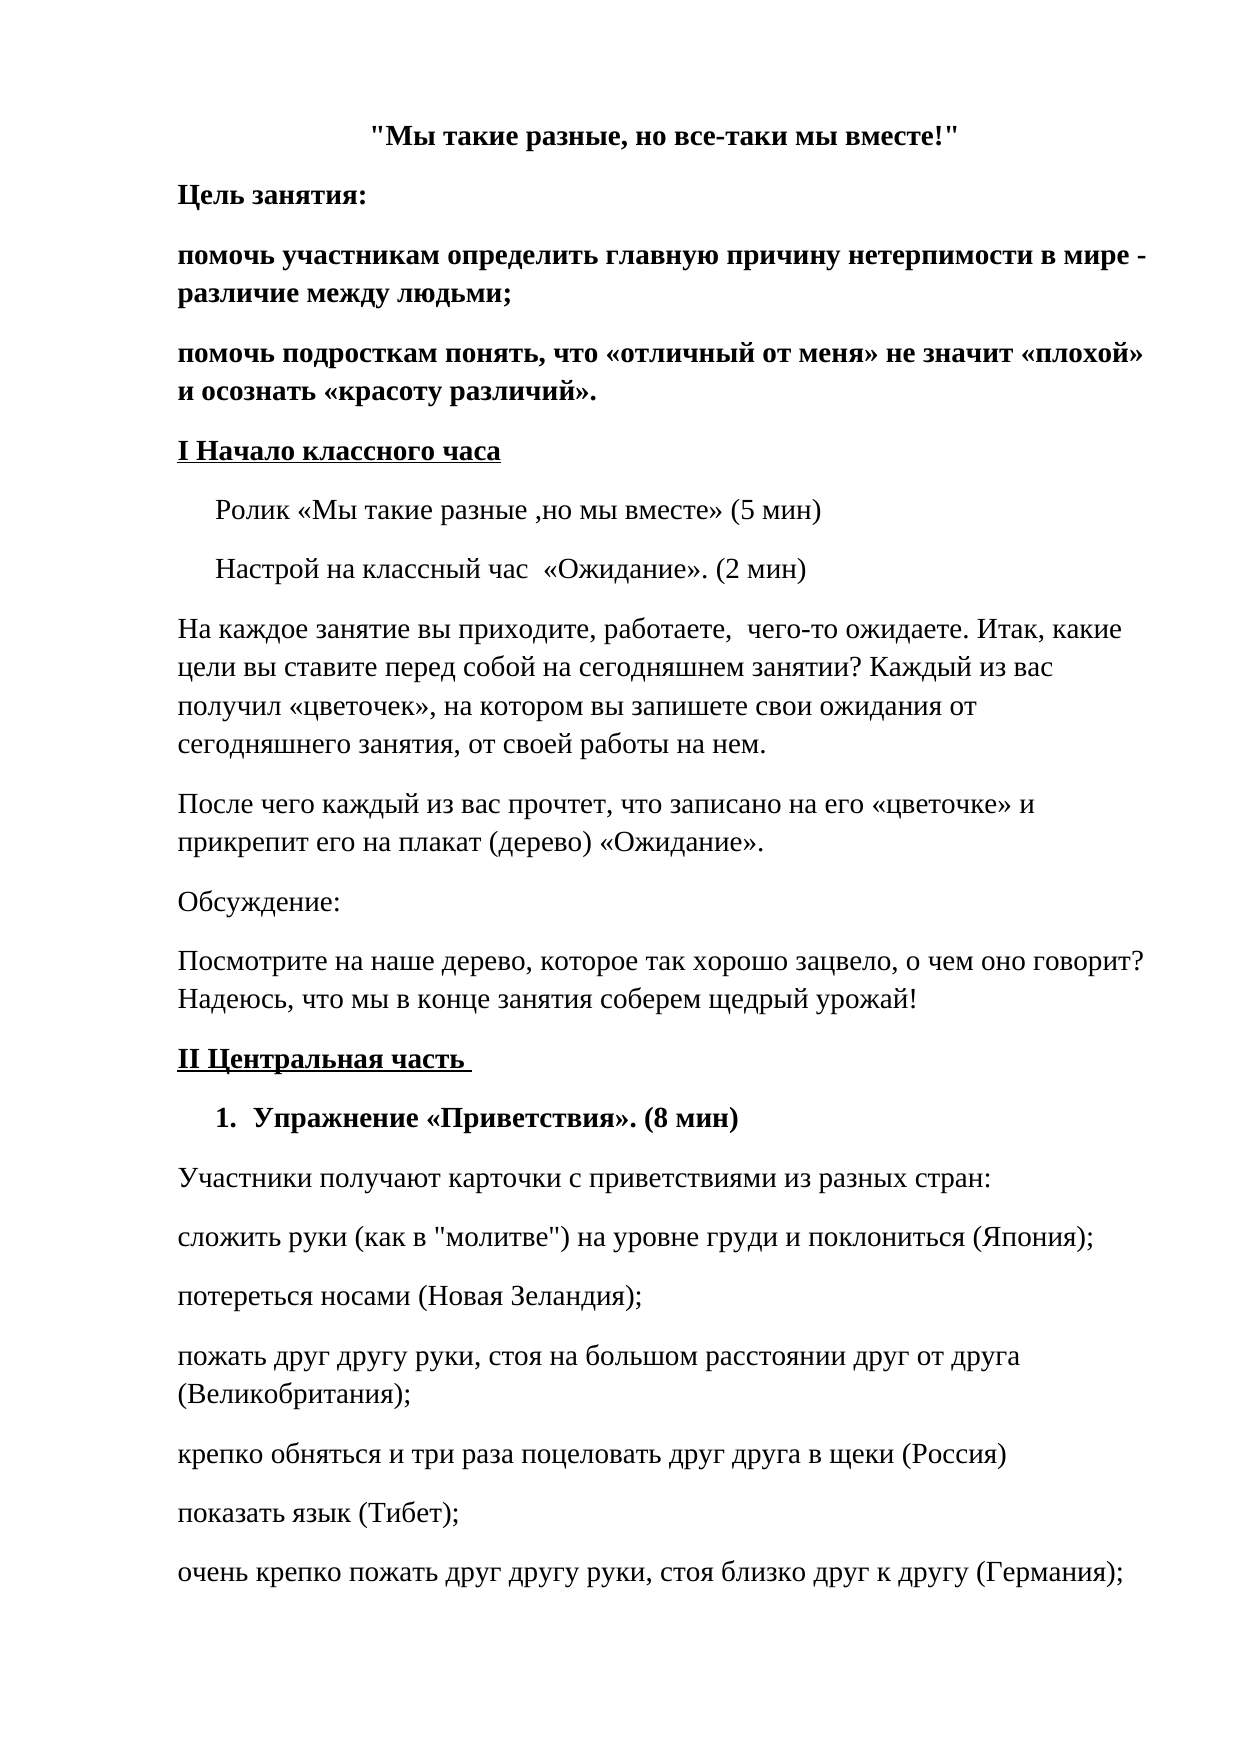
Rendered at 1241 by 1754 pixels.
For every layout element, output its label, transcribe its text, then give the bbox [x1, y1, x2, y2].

text "Мы такие разные, но все-таки мы вместе!" [177, 118, 1152, 152]
text сложить руки (как в "молитве") на уровне груди и поклониться (Япония); [177, 1219, 1152, 1253]
text Цель занятия: [177, 177, 1152, 211]
text I Начало классного часа [177, 433, 1152, 466]
text Посмотрите на наше дерево, которое так хорошо зацвело, о чем оно говорит? Надеюсь, что мы в конце занятия соберем щедрый урожай! [177, 943, 1152, 1015]
text Участники получают карточки с приветствиями из разных стран: [177, 1160, 1152, 1193]
text После чего каждый из вас прочтет, что записано на его «цветочке» и прикрепит его на плакат (дерево) «Ожидание». [177, 786, 1152, 858]
text пожать друг другу руки, стоя на большом расстоянии друг от друга (Великобритания); [177, 1338, 1152, 1410]
list Упражнение «Приветствия». (8 мин) [215, 1100, 1152, 1134]
text Ролик «Мы такие разные ,но мы вместе» (5 мин) [215, 492, 1152, 526]
text помочь подросткам понять, что «отличный от меня» не значит «плохой» и осознать «красоту различий». [177, 335, 1152, 407]
text Обсуждение: [177, 884, 1152, 917]
text крепко обняться и три раза поцеловать друг друга в щеки (Россия) [177, 1436, 1152, 1469]
text показать язык (Тибет); [177, 1495, 1152, 1529]
text Настрой на классный час «Ожидание». (2 мин) [215, 551, 1152, 585]
text потереться носами (Новая Зеландия); [177, 1278, 1152, 1312]
text II Центральная часть [177, 1041, 1152, 1074]
text помочь участникам определить главную причину нетерпимости в мире - различие между людьми; [177, 237, 1152, 309]
text На каждое занятие вы приходите, работаете, чего-то ожидаете. Итак, какие цели вы ставите перед собой на сегодняшнем занятии? Каждый из вас получил «цветочек», на котором вы запишете свои ожидания от сегодняшнего занятия, от своей работы на нем. [177, 611, 1152, 760]
text очень крепко пожать друг другу руки, стоя близко друг к другу (Германия); [177, 1554, 1152, 1588]
